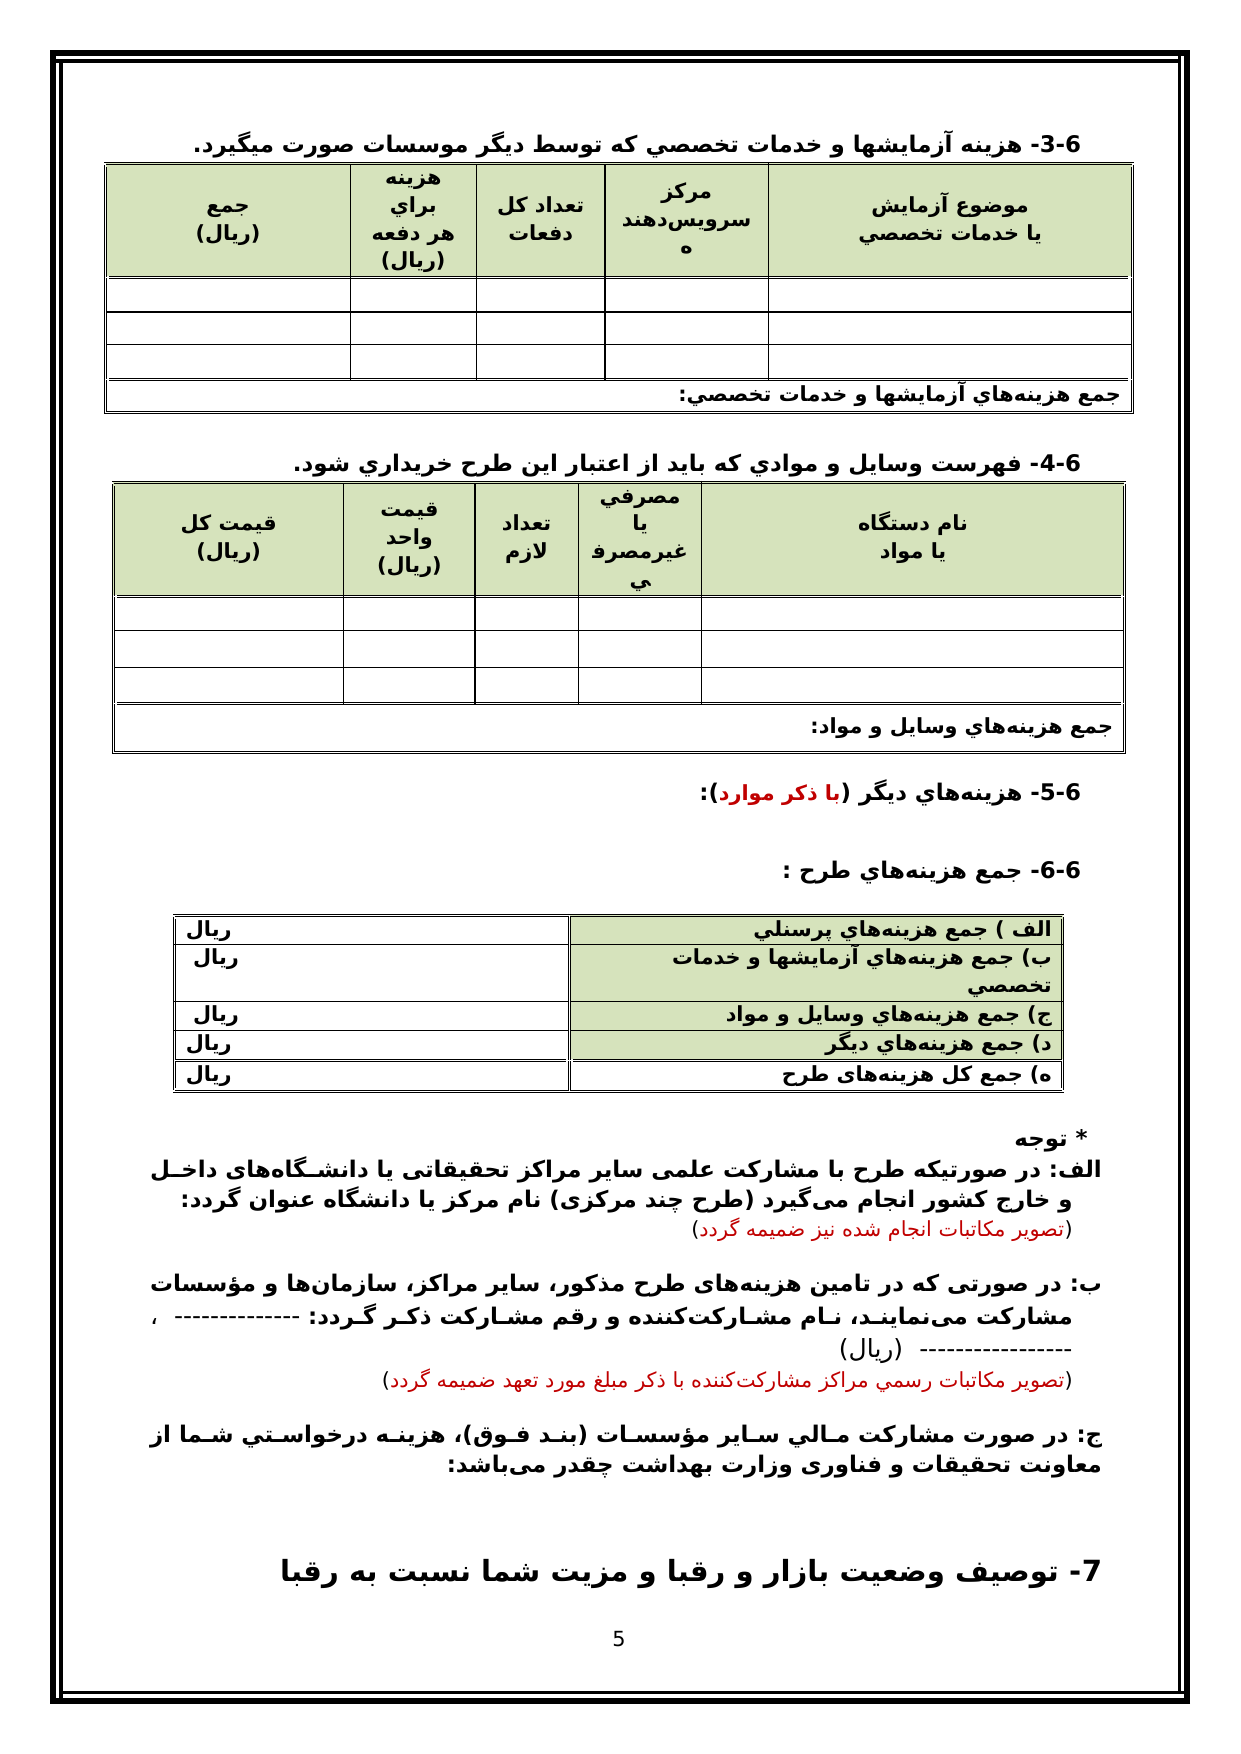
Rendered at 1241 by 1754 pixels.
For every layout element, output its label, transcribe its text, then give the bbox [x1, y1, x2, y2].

table_cell ريال [175, 1059, 568, 1090]
table_cell د) جمع هزينه‌هاي ديگر [571, 1031, 1061, 1059]
table_cell [344, 631, 474, 667]
text 4-6- فهرست وسايل و موادي كه بايد از اعتبار اين طرح خريداري شود. [150, 450, 1081, 477]
text 7- توصیف وضعیت بازار و رقبا و مزیت شما نسبت به رقبا [150, 1554, 1102, 1588]
table_cell ريال [176, 1031, 568, 1059]
table_cell [115, 668, 343, 702]
text ج: در صورت مشاركت مالي ساير مؤسسات (بند فوق)، هزينه درخواستي شما از معاونت تحقیقات و فناوری وزارت بهداشت چقدر می‌باشد: [150, 1421, 1102, 1478]
table_cell [579, 668, 701, 702]
table_cell [476, 631, 578, 667]
text (تصوير مكاتبات رسمي مراكز مشاركت‌كننده با ذكر مبلغ مورد تعهد ضمیمه گردد) [150, 1368, 1073, 1392]
table_header ريال [175, 917, 568, 944]
table_header تعداد لازم [476, 484, 578, 595]
table_cell [344, 668, 474, 702]
text 5-6- هزينه‌هاي ديگر (با ذكر موارد): [150, 779, 1081, 805]
table_cell [579, 598, 701, 630]
table_header موضوع آزمايش يا خدمات تخصصي [769, 165, 1132, 276]
table_cell [702, 668, 1123, 702]
table_cell جمع هزينه‌هاي وسايل و مواد: [113, 702, 1124, 751]
table_cell [106, 276, 350, 311]
table_cell [476, 598, 578, 630]
table_cell [344, 598, 474, 630]
table_header مركز سرويس‌دهنده [606, 165, 768, 276]
table_cell [769, 313, 1131, 344]
table_header مصرفي يا غير‌مصرفي [579, 484, 701, 595]
table_cell [477, 345, 604, 377]
table_cell [351, 279, 476, 311]
table_cell ج) جمع هزينه‌هاي وسايل و مواد [571, 1002, 1061, 1030]
table_cell [351, 345, 476, 377]
table_cell [606, 279, 768, 311]
table_header جمع (ريال) [106, 165, 350, 276]
table_cell [477, 313, 604, 344]
table_header نام دستگاه يا مواد [702, 484, 1124, 595]
table_cell [606, 345, 768, 377]
table_cell ه) جمع كل هزينه‌های طرح [571, 1059, 1063, 1090]
table_cell [113, 595, 343, 630]
table_cell جمع هزينه‌هاي آزمايش‎ها و خدمات تخصصي: [107, 378, 1131, 411]
table_cell [579, 631, 701, 667]
table_cell [769, 345, 1131, 377]
table_header هزينه براي هر دفعه (ريال) [351, 165, 476, 276]
text 6-6- جمع هزينه‌هاي طرح : [150, 857, 1081, 883]
table_header قيمت واحد (ريال) [344, 484, 474, 595]
table_cell [351, 313, 476, 344]
table_cell [769, 276, 1132, 311]
table_cell [702, 595, 1124, 630]
table_header قيمت كل (ريال) [113, 484, 343, 595]
table_cell [107, 345, 350, 377]
table_cell ب) جمع هزينه‌هاي آزمايش‎ها و خدمات تخصصي [571, 945, 1061, 1001]
table_cell [115, 631, 343, 667]
table_cell [702, 631, 1123, 667]
text 3-6- هزينه آزمايش‎ها و خدمات تخصصي كه توسط ديگر موسسات صورت مي‎گيرد. [150, 131, 1081, 158]
table_cell [107, 313, 350, 344]
table_header تعداد كل دفعات [477, 165, 604, 276]
text * توجه [150, 1125, 1087, 1152]
text (تصویر مکاتبات انجام شده نیز ضمیمه گردد) [150, 1217, 1073, 1242]
text الف: در صورتیکه طرح با مشارکت علمی سایر مراکز تحقیقاتی یا دانشگاه‌های ‌داخل و خارج کشور انجام می‌گیرد (طرح چند مرکزی) نام مرکز یا دانشگاه عنوان گردد: [150, 1156, 1102, 1213]
table_cell [477, 279, 604, 311]
table_cell [476, 668, 578, 702]
text ب: در صورتی که در تامین هزینه‌های طرح مذکور، سایر مراکز، سازمان‌ها و مؤسسات مشارکت می‌‌نمایند، نام مشارکت‌کننده و رقم مشارکت ذکر گردد: -------------- ، ----------------- (ریال) [150, 1270, 1102, 1364]
table_cell [606, 313, 768, 344]
table_cell ريال [176, 945, 568, 1001]
table_header الف ) جمع هزينه‌هاي پرسنلي [571, 915, 1063, 944]
table_cell ريال [176, 1002, 568, 1030]
